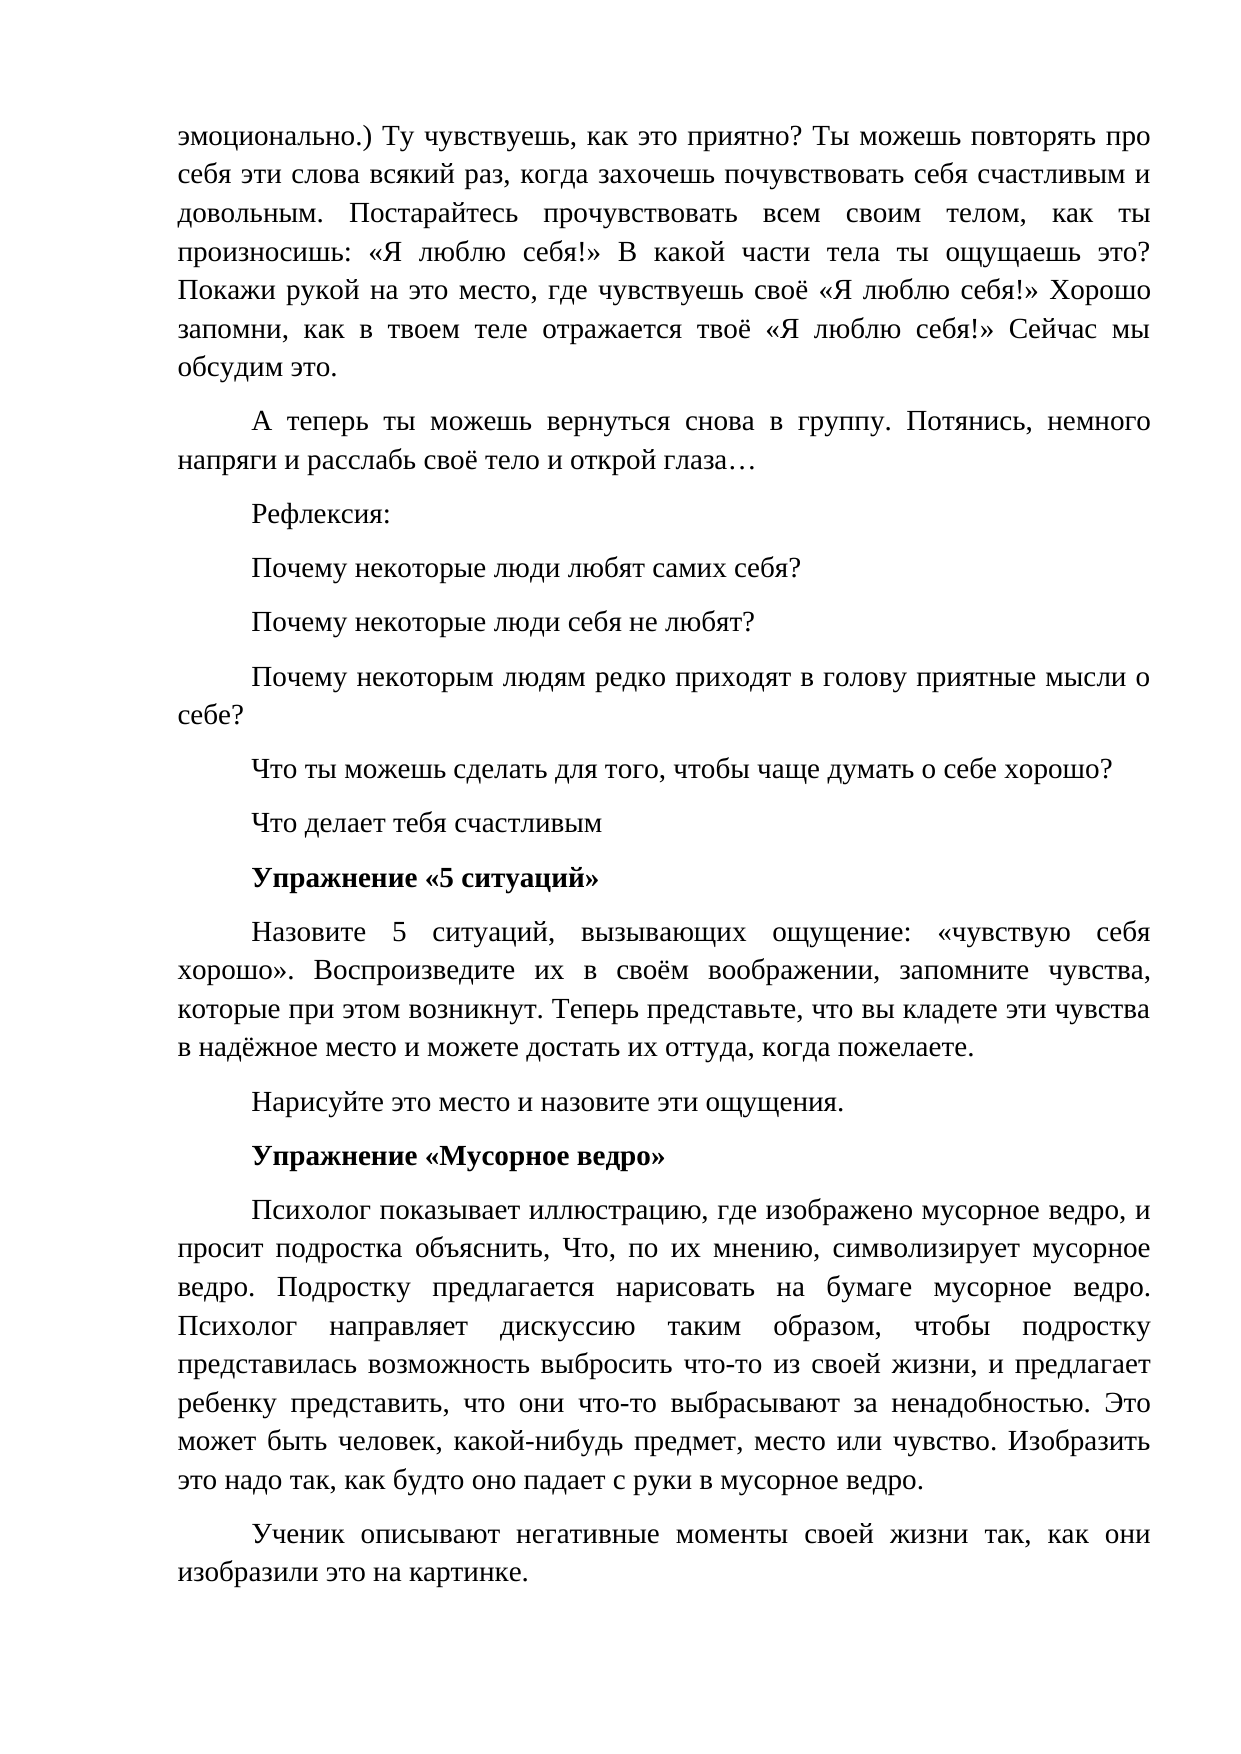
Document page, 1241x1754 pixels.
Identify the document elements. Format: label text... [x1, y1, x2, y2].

text Рефлексия: [177, 496, 1152, 530]
text Упражнение «5 ситуаций» [177, 860, 1152, 893]
text А теперь ты можешь вернуться снова в группу. Потянись, немного напряги и расслабь своё тело и открой глаза… [177, 403, 1152, 476]
text Что ты можешь сделать для того, чтобы чаще думать о себе хорошо? [177, 751, 1152, 785]
text Психолог показывает иллюстрацию, где изображено мусорное ведро, и просит подростка объяснить, Что, по их мнению, символизирует мусорное ведро. Подростку предлагается нарисовать на бумаге мусорное ведро. Психолог направляет дискуссию таким образом, чтобы подростку представилась возможность выбросить что-то из своей жизни, и предлагает ребенку представить, что они что-то выбрасывают за ненадобностью. Это может быть человек, какой-нибудь предмет, место или чувство. Изобразить это надо так, как будто оно падает с руки в мусорное ведро. [177, 1192, 1152, 1495]
text Почему некоторые люди себя не любят? [177, 604, 1152, 638]
text Упражнение «Мусорное ведро» [177, 1138, 1152, 1171]
text Что делает тебя счастливым [177, 806, 1152, 839]
text Назовите 5 ситуаций, вызывающих ощущение: «чувствую себя хорошо». Воспроизведите их в своём воображении, запомните чувства, которые при этом возникнут. Теперь представьте, что вы кладете эти чувства в надёжное место и можете достать их оттуда, когда пожелаете. [177, 914, 1152, 1063]
text Почему некоторые люди любят самих себя? [177, 550, 1152, 584]
text Нарисуйте это место и назовите эти ощущения. [177, 1084, 1152, 1117]
text Почему некоторым людям редко приходят в голову приятные мысли о себе? [177, 659, 1152, 731]
text Ученик описывают негативные моменты своей жизни так, как они изобразили это на картинке. [177, 1516, 1152, 1588]
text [177, 118, 1152, 383]
